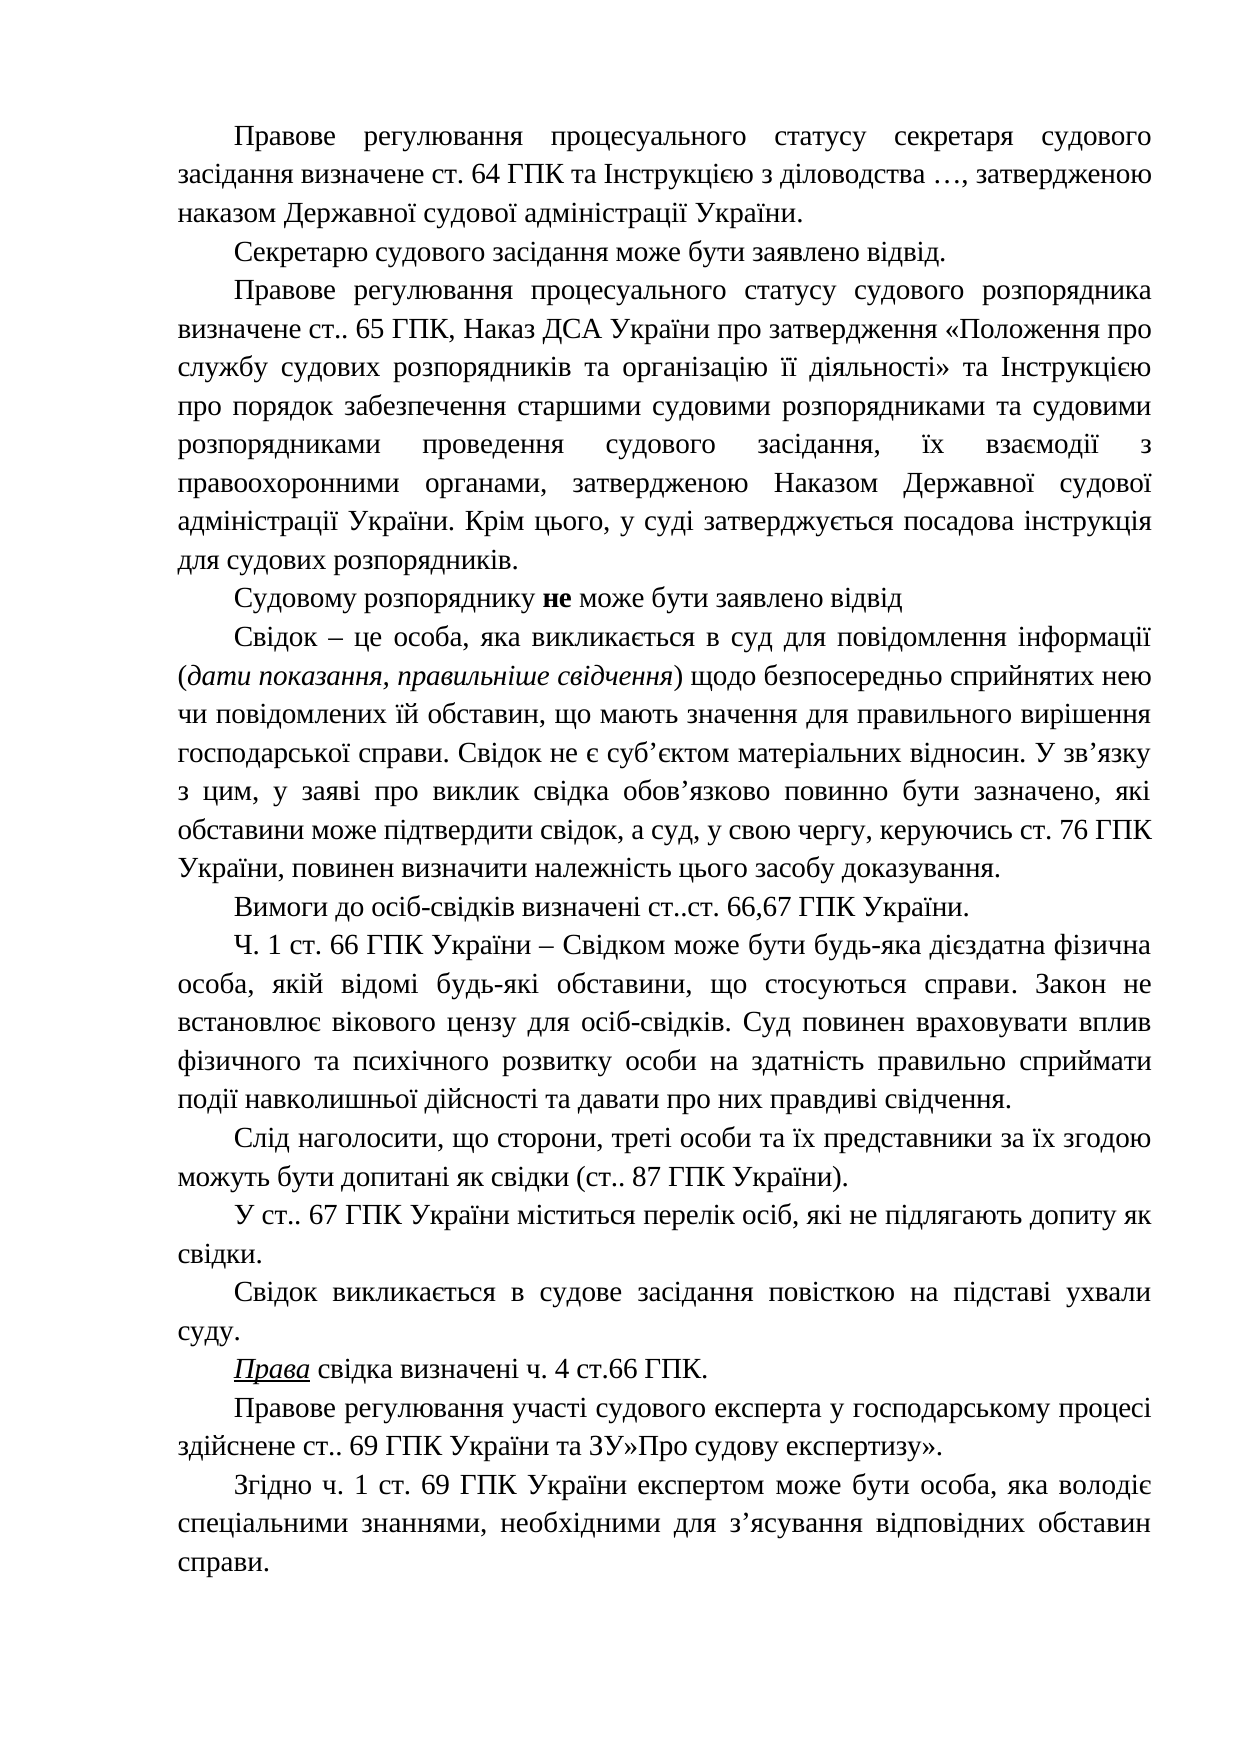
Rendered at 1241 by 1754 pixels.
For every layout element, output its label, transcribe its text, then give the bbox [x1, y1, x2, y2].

text Судовому розпоряднику не може бути заявлено відвід [177, 581, 1152, 614]
text Правове регулювання процесуального статусу секретаря судового засідання визначене ст. 64 ГПК та Інструкцією з діловодства …, затвердженою наказом Державної судової адміністрації України. [177, 118, 1152, 229]
text Слід наголосити, що сторони, треті особи та їх представники за їх згодою можуть бути допитані як свідки (ст.. 87 ГПК України). [177, 1120, 1152, 1192]
text Свідок – це особа, яка викликається в суд для повідомлення інформації (дати показання, правильніше свідчення) щодо безпосередньо сприйнятих нею чи повідомлених їй обставин, що мають значення для правильного вирішення господарської справи. Свідок не є суб’єктом матеріальних відносин. У зв’язку з цим, у заяві про виклик свідка обов’язково повинно бути зазначено, які обставини може підтвердити свідок, а суд, у свою чергу, керуючись ст. 76 ГПК України, повинен визначити належність цього засобу доказування. [177, 619, 1152, 884]
text Секретарю судового засідання може бути заявлено відвід. [177, 234, 1152, 267]
text У ст.. 67 ГПК України міститься перелік осіб, які не підлягають допиту як свідки. [177, 1197, 1152, 1269]
text Ч. 1 ст. 66 ГПК України – Свідком може бути будь-яка дієздатна фізична особа, якій відомі будь-які обставини, що стосуються справи. Закон не встановлює вікового цензу для осіб-свідків. Суд повинен враховувати вплив фізичного та психічного розвитку особи на здатність правильно сприймати події навколишньої дійсності та давати про них правдиві свідчення. [177, 927, 1152, 1115]
text Свідок викликається в судове засідання повісткою на підставі ухвали суду. [177, 1274, 1152, 1346]
text Правове регулювання участі судового експерта у господарському процесі здійснене ст.. 69 ГПК України та ЗУ»Про судову експертизу». [177, 1390, 1152, 1462]
text Вимоги до осіб-свідків визначені ст..ст. 66,67 ГПК України. [177, 889, 1152, 922]
text Згідно ч. 1 ст. 69 ГПК України експертом може бути особа, яка володіє спеціальними знаннями, необхідними для з’ясування відповідних обставин справи. [177, 1467, 1152, 1506]
text Згідно ч. 1 ст. 69 ГПК України експертом може бути особа, яка володіє спеціальними знаннями, необхідними для з’ясування відповідних обставин справи. [177, 1539, 1152, 1578]
text Права свідка визначені ч. 4 ст.66 ГПК. [177, 1351, 1152, 1385]
text Правове регулювання процесуального статусу судового розпорядника визначене ст.. 65 ГПК, Наказ ДСА України про затвердження «Положення про службу судових розпорядників та організацію її діяльності» та Інструкцією про порядок забезпечення старшими судовими розпорядниками та судовими розпорядниками проведення судового засідання, їх взаємодії з правоохоронними органами, затвердженою Наказом Державної судової адміністрації України. Крім цього, у суді затверджується посадова інструкція для судових розпорядників. [177, 272, 1152, 576]
